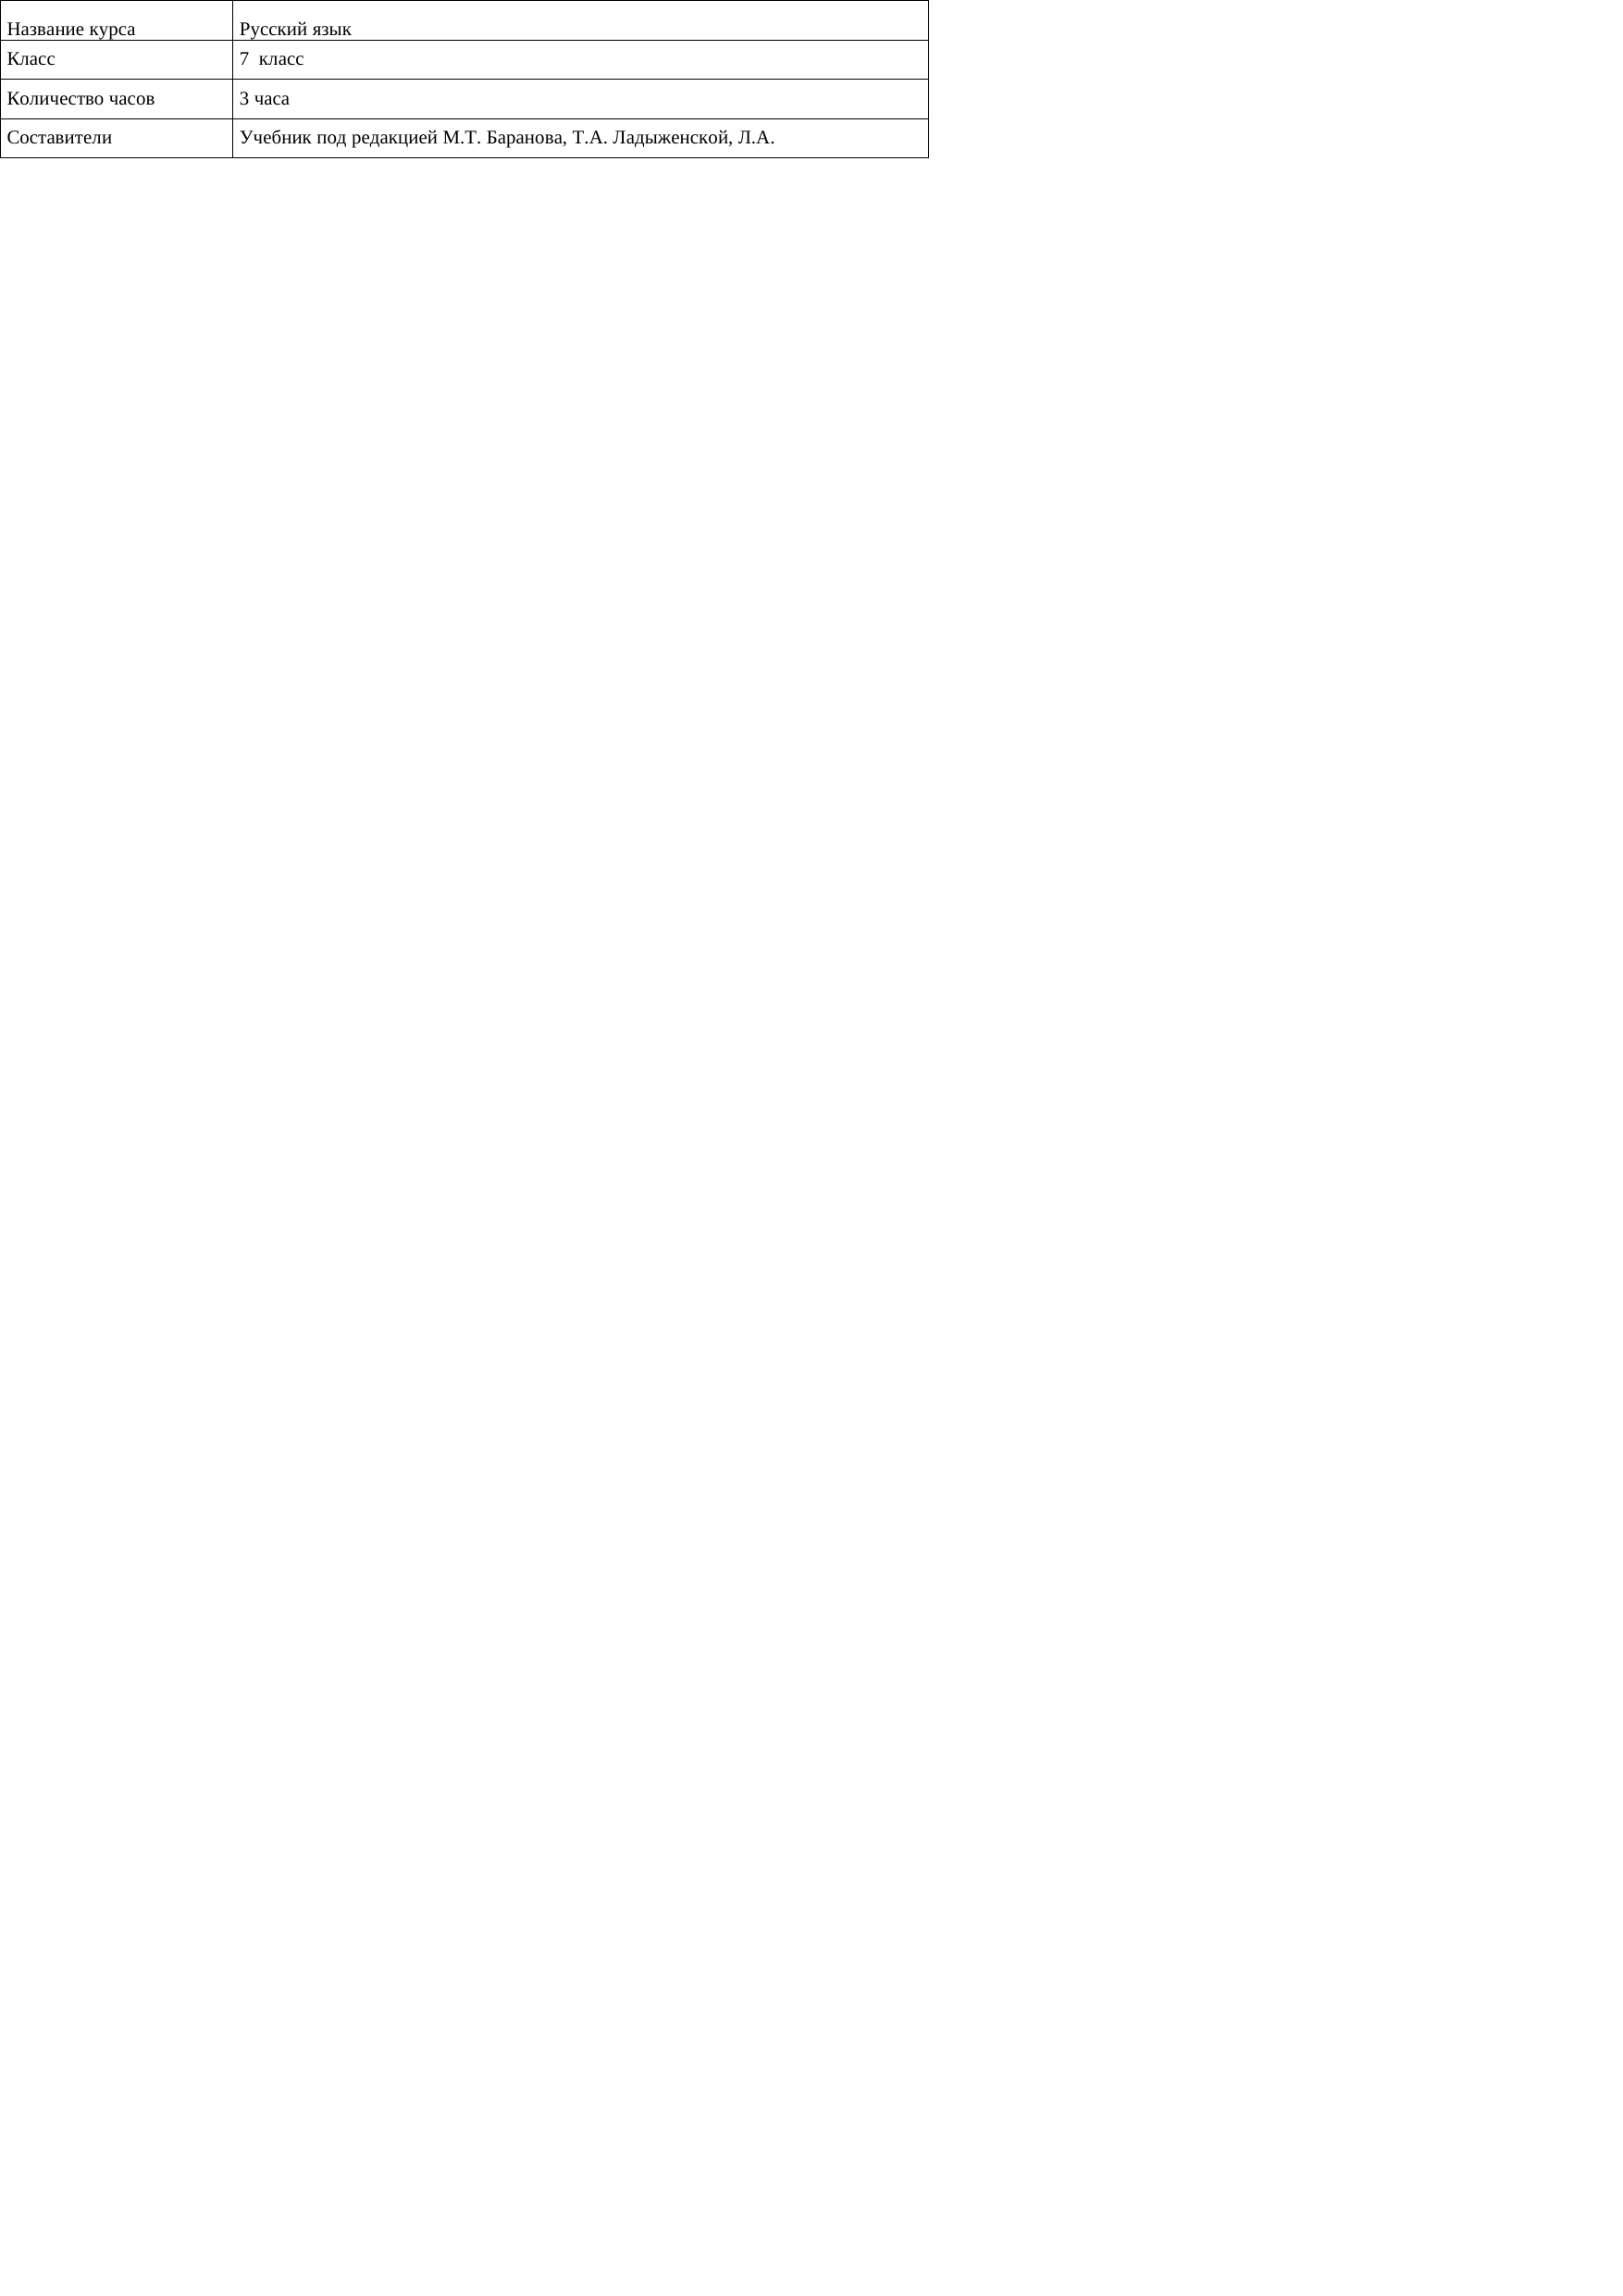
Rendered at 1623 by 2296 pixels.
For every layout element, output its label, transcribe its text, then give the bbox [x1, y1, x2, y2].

table_cell Количество часов [1, 80, 232, 118]
table_cell 7 класс [233, 41, 928, 79]
table_cell Составители [1, 119, 232, 157]
table_header Название курса [1, 1, 232, 40]
table_cell Класс [1, 41, 232, 79]
table_header Русский язык [233, 1, 928, 40]
table_cell 3 часа [233, 80, 928, 118]
table_cell Учебник под редакцией М.Т. Баранова, Т.А. Ладыженской, Л.А. [233, 119, 928, 157]
